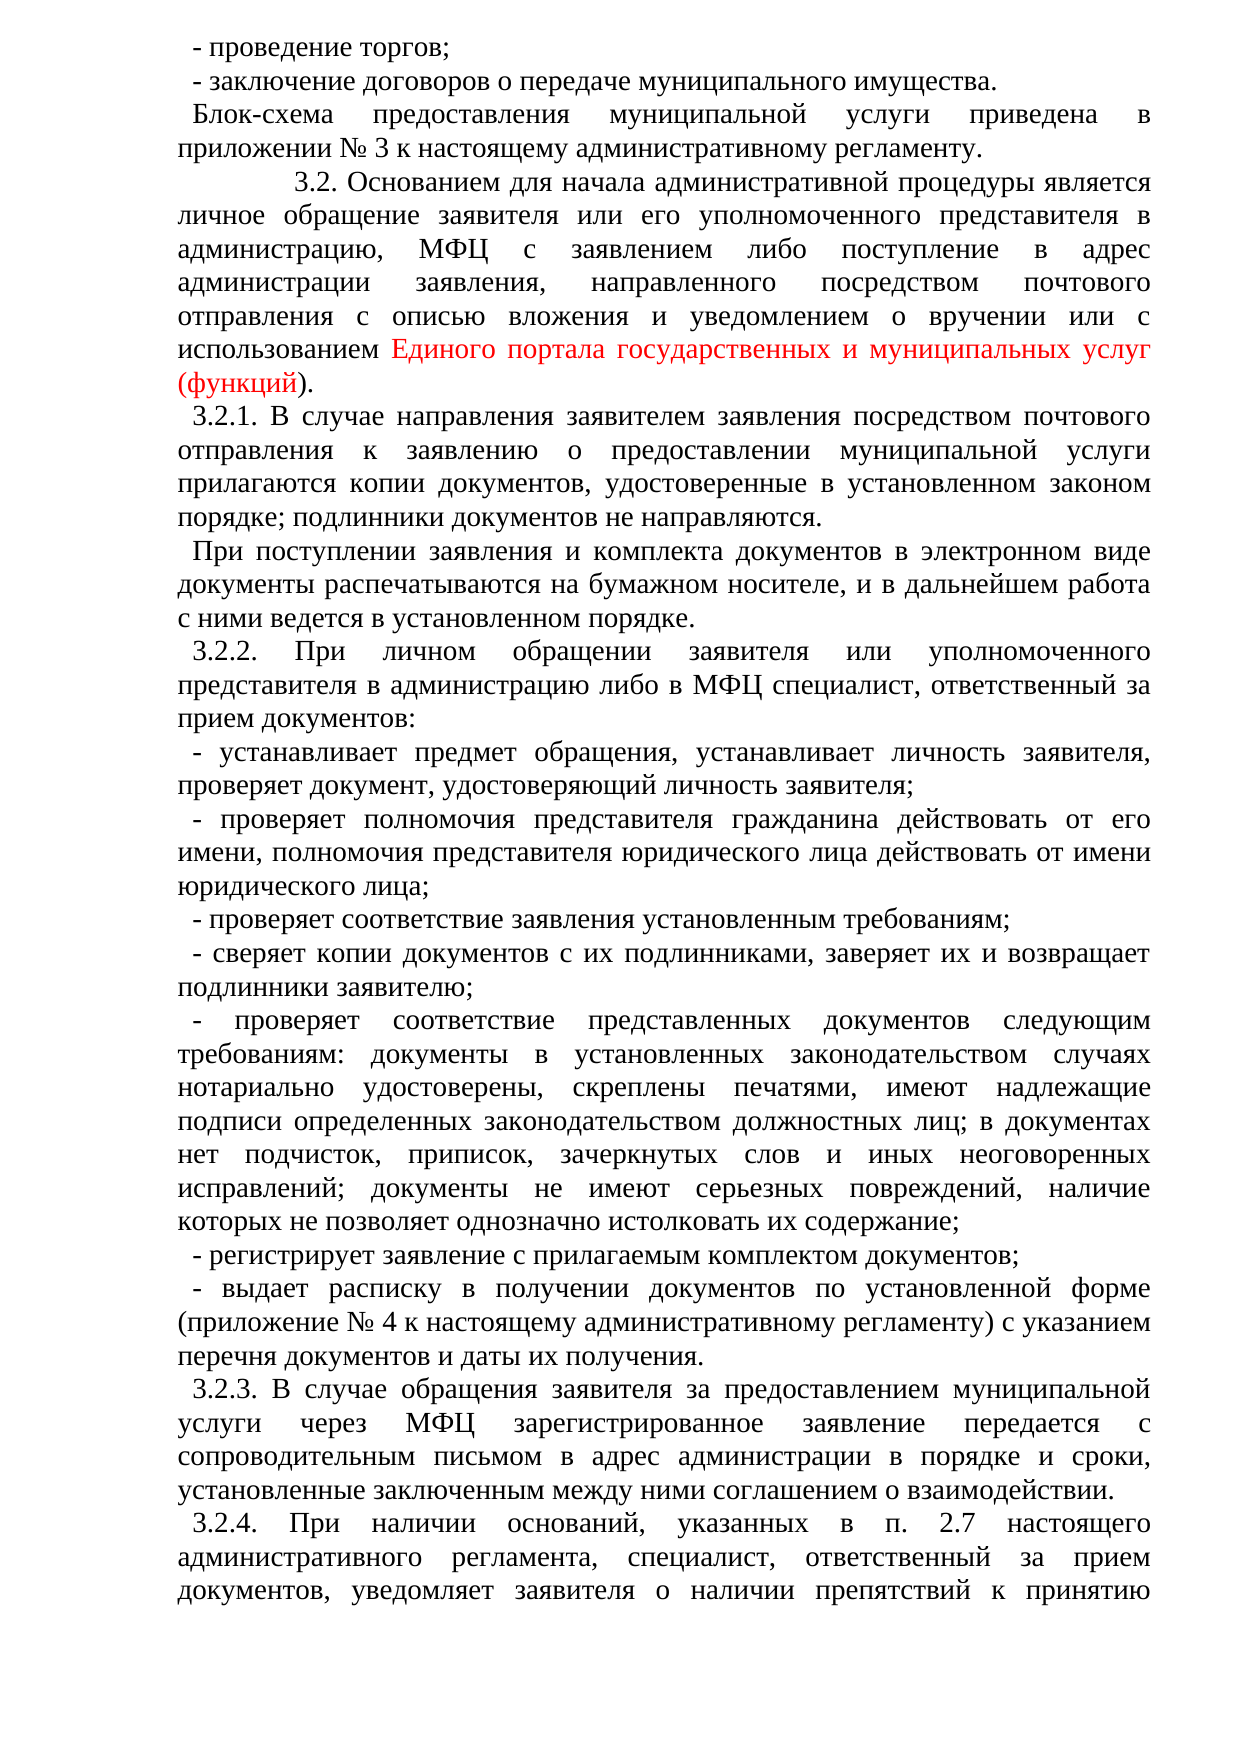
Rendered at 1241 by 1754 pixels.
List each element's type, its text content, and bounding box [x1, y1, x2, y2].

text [177, 1505, 1152, 1606]
text - проверяет соответствие заявления установленным требованиям; [177, 902, 1152, 935]
text При поступлении заявления и комплекта документов в электронном виде документы распечатываются на бумажном носителе, и в дальнейшем работа с ними ведется в установленном порядке. [177, 533, 1152, 633]
text - устанавливает предмет обращения, устанавливает личность заявителя, проверяет документ, удостоверяющий личность заявителя; [177, 734, 1152, 801]
text 3.2.2. При личном обращении заявителя или уполномоченного представителя в администрацию либо в МФЦ специалист, ответственный за прием документов: [177, 633, 1152, 734]
text - проверяет соответствие представленных документов следующим требованиям: документы в установленных законодательством случаях нотариально удостоверены, скреплены печатями, имеют надлежащие подписи определенных законодательством должностных лиц; в документах нет подчисток, приписок, зачеркнутых слов и иных неоговоренных исправлений; документы не имеют серьезных повреждений, наличие которых не позволяет однозначно истолковать их содержание; [177, 1002, 1152, 1237]
text 3.2.3. В случае обращения заявителя за предоставлением муниципальной услуги через МФЦ зарегистрированное заявление передается с сопроводительным письмом в адрес администрации в порядке и сроки, установленные заключенным между ними соглашением о взаимодействии. [177, 1371, 1152, 1505]
text 3.2. Основанием для начала административной процедуры является личное обращение заявителя или его уполномоченного представителя в администрацию, МФЦ с заявлением либо поступление в адрес администрации заявления, направленного посредством почтового отправления с описью вложения и уведомлением о вручении или с использованием Единого портала государственных и муниципальных услуг (функций). [177, 164, 1152, 398]
text - проверяет полномочия представителя гражданина действовать от его имени, полномочия представителя юридического лица действовать от имени юридического лица; [177, 801, 1152, 902]
text 3.2.1. В случае направления заявителем заявления посредством почтового отправления к заявлению о предоставлении муниципальной услуги прилагаются копии документов, удостоверенные в установленном законом порядке; подлинники документов не направляются. [177, 398, 1152, 533]
text - выдает расписку в получении документов по установленной форме (приложение № 4 к настоящему административному регламенту) с указанием перечня документов и даты их получения. [177, 1271, 1152, 1371]
text - регистрирует заявление с прилагаемым комплектом документов; [177, 1237, 1152, 1271]
text Блок-схема предоставления муниципальной услуги приведена в приложении № 3 к настоящему административному регламенту. [177, 97, 1152, 164]
text - сверяет копии документов с их подлинниками, заверяет их и возвращает подлинники заявителю; [177, 935, 1152, 1002]
text - проведение торгов; [177, 29, 1152, 63]
text - заключение договоров о передаче муниципального имущества. [177, 63, 1152, 97]
